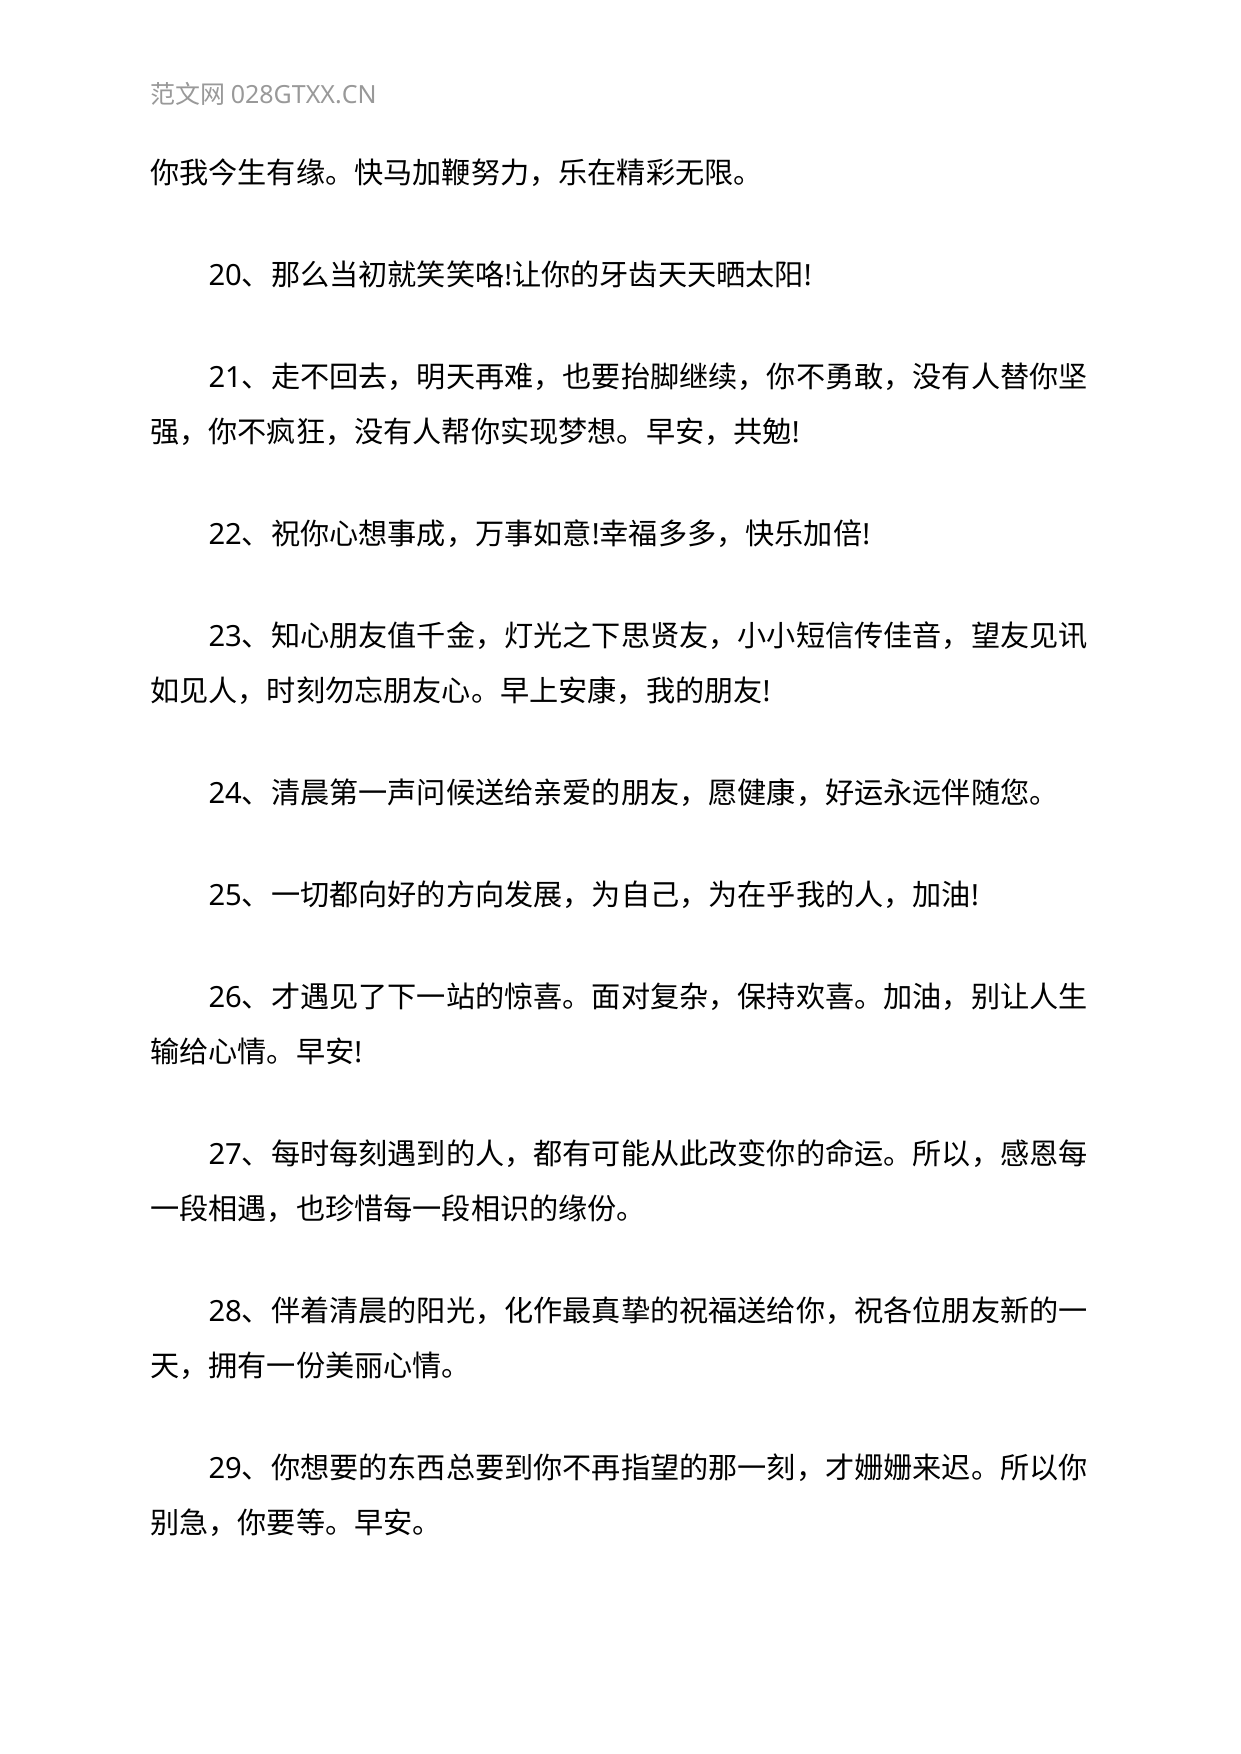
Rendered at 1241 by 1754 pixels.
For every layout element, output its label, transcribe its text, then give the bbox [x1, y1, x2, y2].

text 27、每时每刻遇到的人，都有可能从此改变你的命运。所以，感恩每一段相遇，也珍惜每一段相识的缘份。 [150, 1131, 1090, 1228]
text 23、知心朋友值千金，灯光之下思贤友，小小短信传佳音，望友见讯如见人，时刻勿忘朋友心。早上安康，我的朋友! [150, 613, 1090, 710]
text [150, 150, 1090, 192]
text 26、才遇见了下一站的惊喜。面对复杂，保持欢喜。加油，别让人生输给心情。早安! [150, 974, 1090, 1071]
text 20、那么当初就笑笑咯!让你的牙齿天天晒太阳! [150, 252, 1090, 294]
text 21、走不回去，明天再难，也要抬脚继续，你不勇敢，没有人替你坚强，你不疯狂，没有人帮你实现梦想。早安，共勉! [150, 354, 1090, 451]
text 25、一切都向好的方向发展，为自己，为在乎我的人，加油! [150, 872, 1090, 914]
text 28、伴着清晨的阳光，化作最真挚的祝福送给你，祝各位朋友新的一天，拥有一份美丽心情。 [150, 1287, 1090, 1385]
text 29、你想要的东西总要到你不再指望的那一刻，才姗姗来迟。所以你别急，你要等。早安。 [150, 1444, 1090, 1541]
text 24、清晨第一声问候送给亲爱的朋友，愿健康，好运永远伴随您。 [150, 770, 1090, 812]
text 22、祝你心想事成，万事如意!幸福多多，快乐加倍! [150, 511, 1090, 553]
